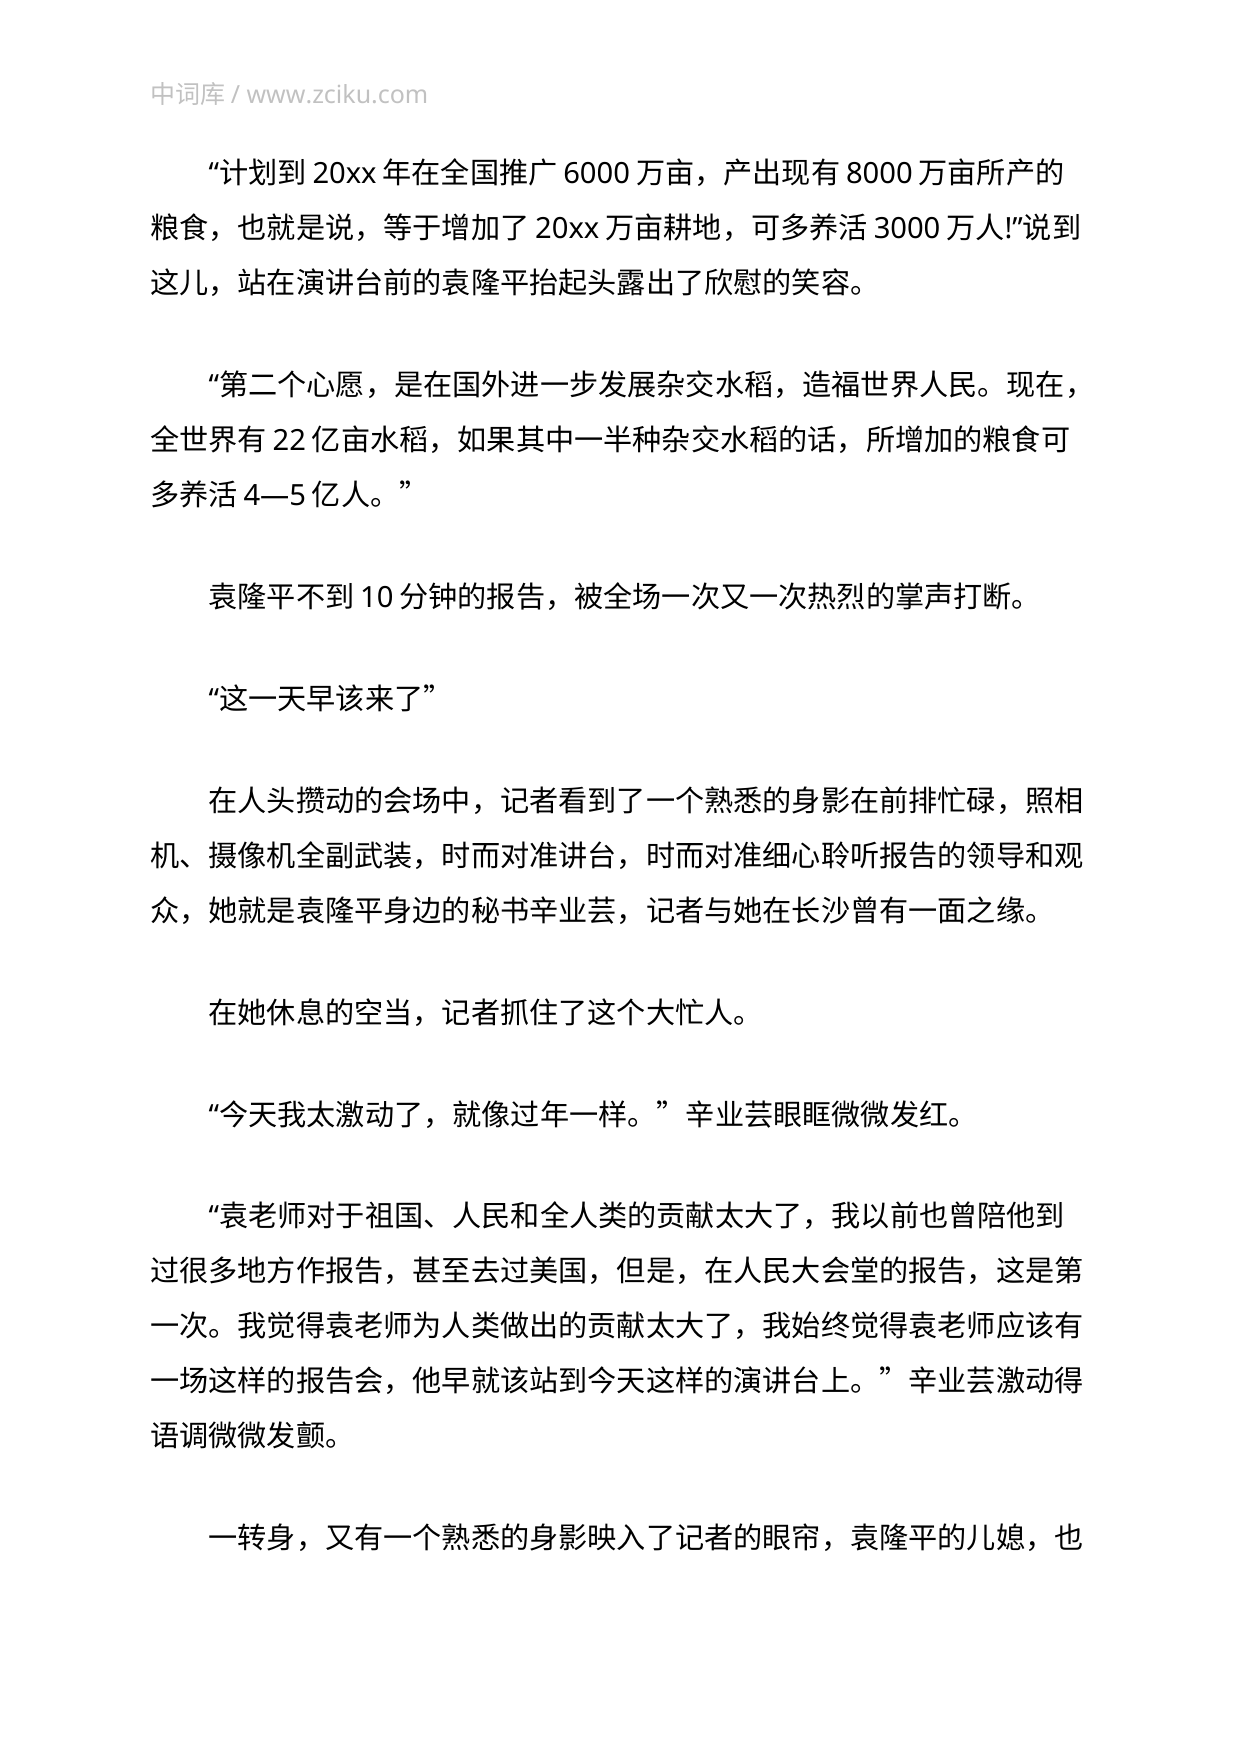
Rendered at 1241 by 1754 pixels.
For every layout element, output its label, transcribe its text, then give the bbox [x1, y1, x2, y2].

text “今天我太激动了，就像过年一样。”辛业芸眼眶微微发红。 [150, 1091, 1090, 1133]
text “计划到20xx年在全国推广6000万亩，产出现有8000万亩所产的粮食，也就是说，等于增加了20xx万亩耕地，可多养活3000万人!”说到这儿，站在演讲台前的袁隆平抬起头露出了欣慰的笑容。 [150, 150, 1090, 302]
text “袁老师对于祖国、人民和全人类的贡献太大了，我以前也曾陪他到过很多地方作报告，甚至去过美国，但是，在人民大会堂的报告，这是第一次。我觉得袁老师为人类做出的贡献太大了，我始终觉得袁老师应该有一场这样的报告会，他早就该站到今天这样的演讲台上。”辛业芸激动得语调微微发颤。 [150, 1193, 1090, 1455]
text 在人头攒动的会场中，记者看到了一个熟悉的身影在前排忙碌，照相机、摄像机全副武装，时而对准讲台，时而对准细心聆听报告的领导和观众，她就是袁隆平身边的秘书辛业芸，记者与她在长沙曾有一面之缘。 [150, 778, 1090, 930]
text 袁隆平不到10分钟的报告，被全场一次又一次热烈的掌声打断。 [150, 574, 1090, 616]
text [150, 1514, 1090, 1557]
text “这一天早该来了” [150, 676, 1090, 718]
text 在她休息的空当，记者抓住了这个大忙人。 [150, 989, 1090, 1032]
text “第二个心愿，是在国外进一步发展杂交水稻，造福世界人民。现在，全世界有22亿亩水稻，如果其中一半种杂交水稻的话，所增加的粮食可多养活4—5亿人。” [150, 362, 1090, 514]
